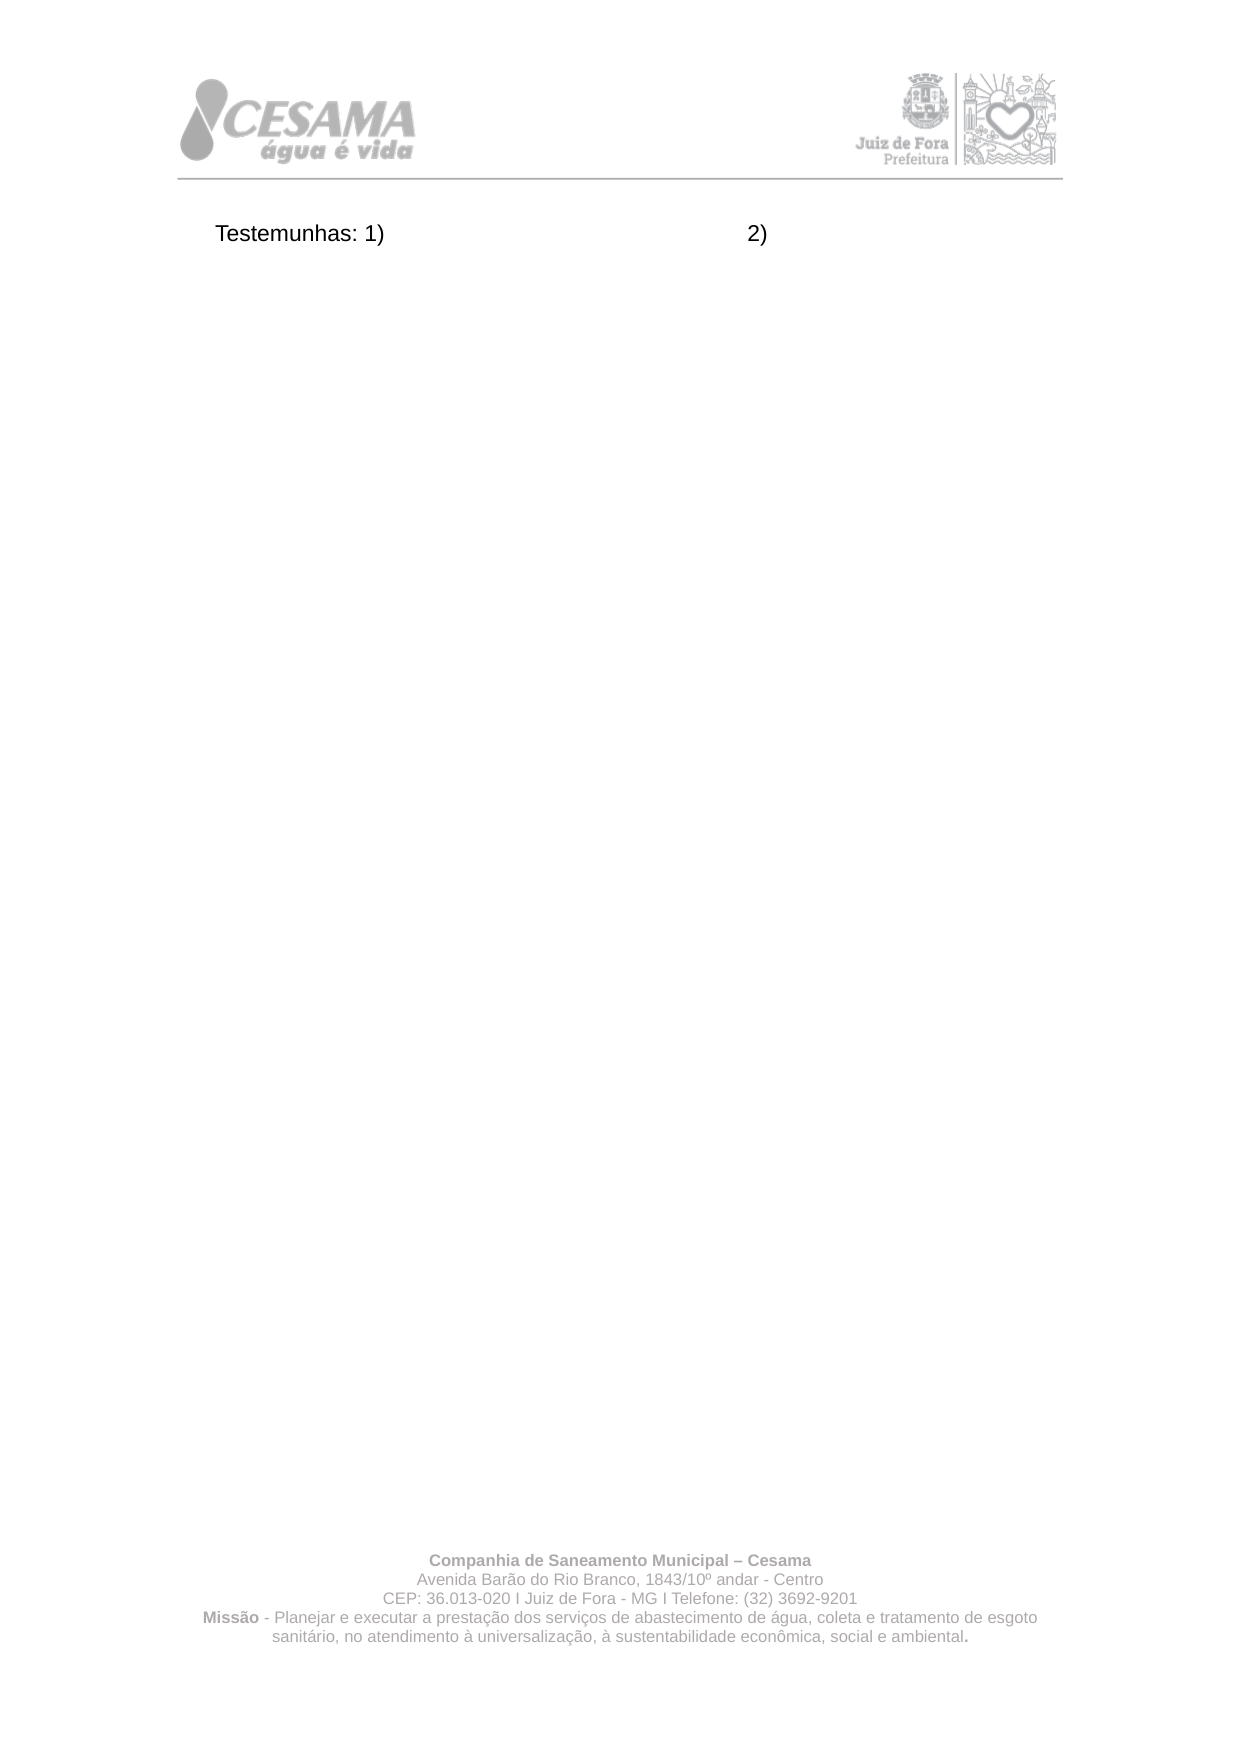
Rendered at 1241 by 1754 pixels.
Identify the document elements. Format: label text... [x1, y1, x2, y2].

text Testemunhas: 1) 2) [177, 220, 1063, 246]
picture [177, 73, 1063, 180]
